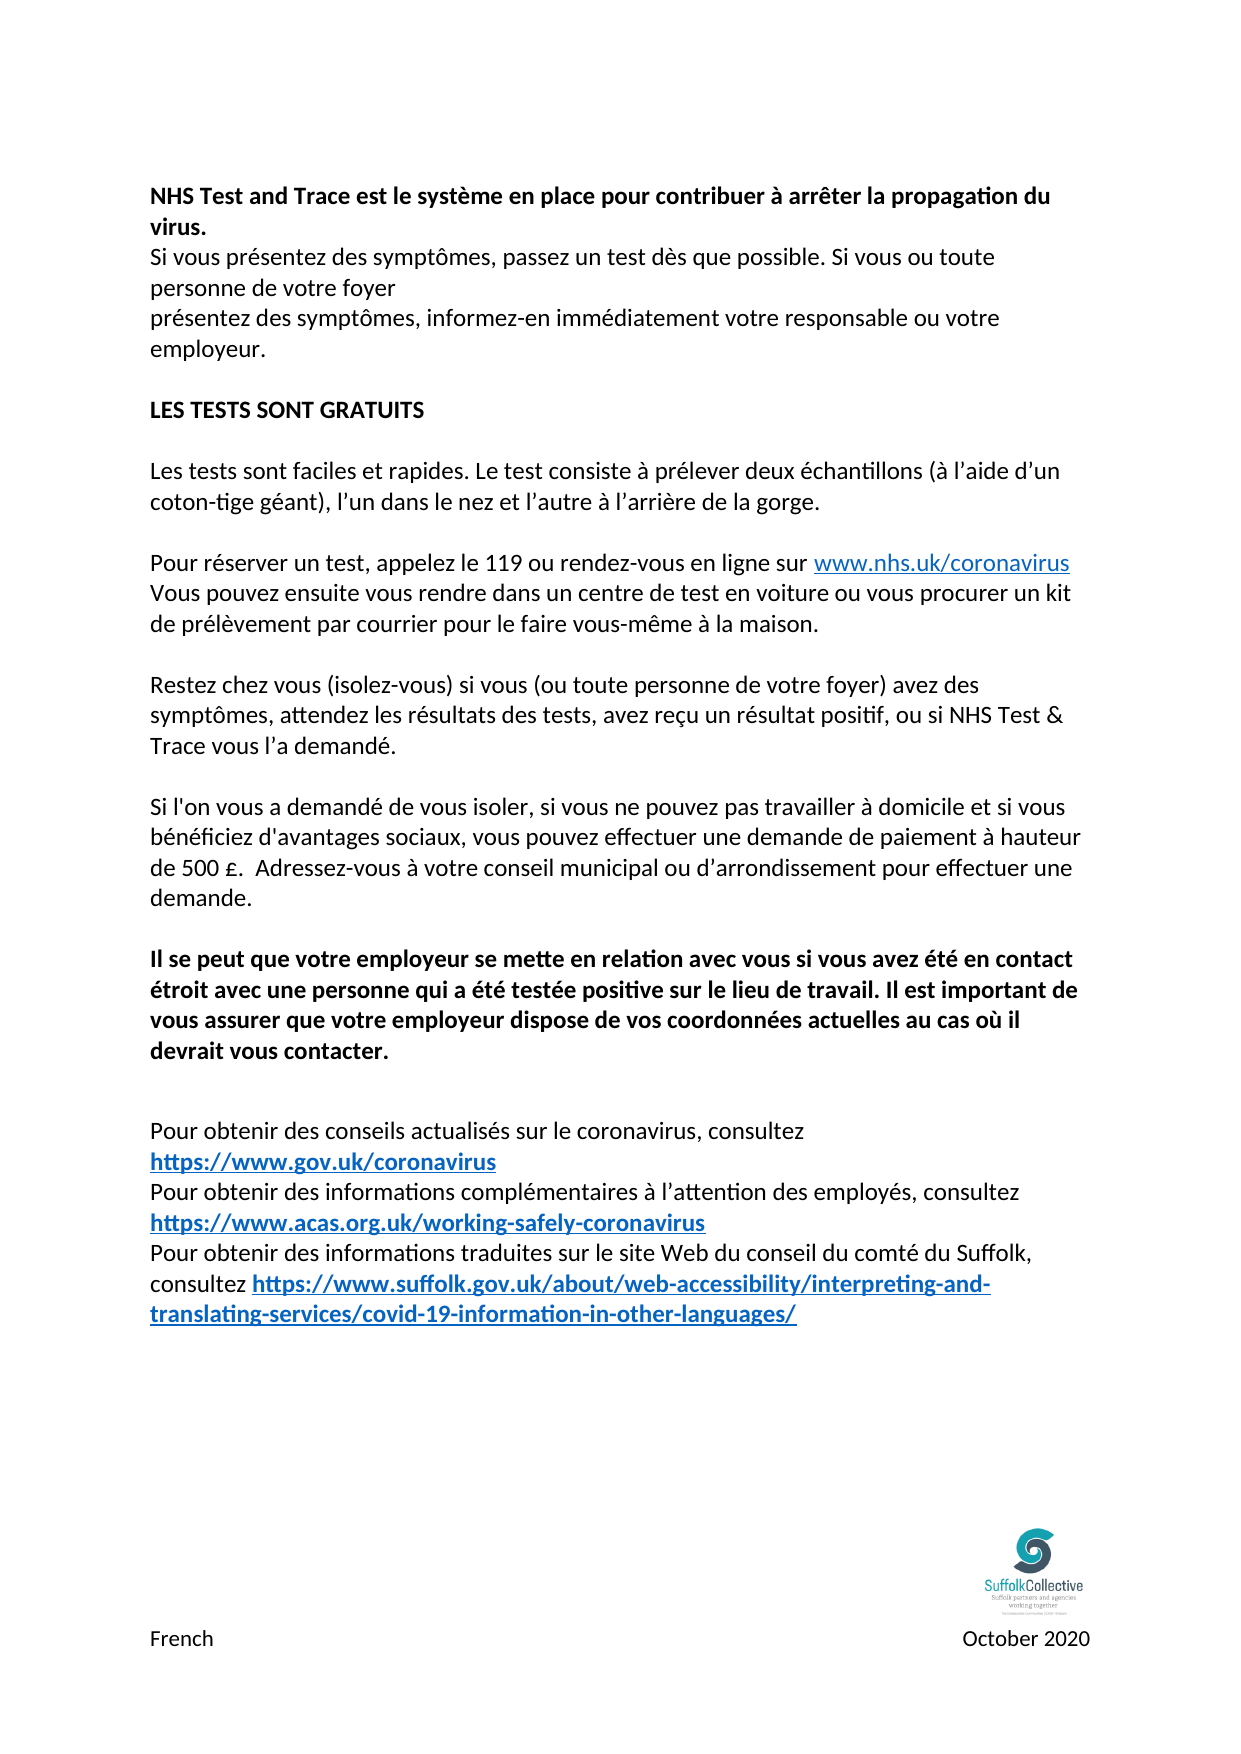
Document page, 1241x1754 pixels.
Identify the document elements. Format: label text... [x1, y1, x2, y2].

text présentez des symptômes, informez-en immédiatement votre responsable ou votre employeur. [150, 303, 1090, 364]
text NHS Test and Trace est le système en place pour contribuer à arrêter la propagation du virus. [150, 181, 1090, 242]
text Restez chez vous (isolez-vous) si vous (ou toute personne de votre foyer) avez des symptômes, attendez les résultats des tests, avez reçu un résultat positif, ou si NHS Test & Trace vous l’a demandé. [150, 669, 1090, 760]
text Vous pouvez ensuite vous rendre dans un centre de test en voiture ou vous procurer un kit de prélèvement par courrier pour le faire vous-même à la maison. [150, 577, 1090, 638]
text Pour obtenir des conseils actualisés sur le coronavirus, consultez https://www.gov.uk/coronavirus [150, 1115, 1090, 1176]
text Pour obtenir des informations complémentaires à l’attention des employés, consultez https://www.acas.org.uk/working-safely-coronavirus [150, 1176, 1090, 1237]
text Pour obtenir des informations traduites sur le site Web du conseil du comté du Suffolk, consultez https://www.suffolk.gov.uk/about/web-accessibility/interpreting-and-translating-services/covid-19-information-in-other-languages/ [150, 1237, 1090, 1329]
text LES TESTS SONT GRATUITS [150, 394, 1090, 425]
text Les tests sont faciles et rapides. Le test consiste à prélever deux échantillons (à l’aide d’un coton-tige géant), l’un dans le nez et l’autre à l’arrière de la gorge. [150, 455, 1090, 516]
picture [970, 1522, 1091, 1625]
text Il se peut que votre employeur se mette en relation avec vous si vous avez été en contact étroit avec une personne qui a été testée positive sur le lieu de travail. Il est important de vous assurer que votre employeur dispose de vos coordonnées actuelles au cas où il devrait vous contacter. [150, 943, 1090, 1066]
text Si vous présentez des symptômes, passez un test dès que possible. Si vous ou toute personne de votre foyer [150, 242, 1090, 303]
text Pour réserver un test, appelez le 119 ou rendez-vous en ligne sur www.nhs.uk/coronavirus [150, 547, 1090, 577]
text Si l'on vous a demandé de vous isoler, si vous ne pouvez pas travailler à domicile et si vous bénéficiez d'avantages sociaux, vous pouvez effectuer une demande de paiement à hauteur de 500 £. Adressez-vous à votre conseil municipal ou d’arrondissement pour effectuer une demande. [150, 791, 1090, 913]
